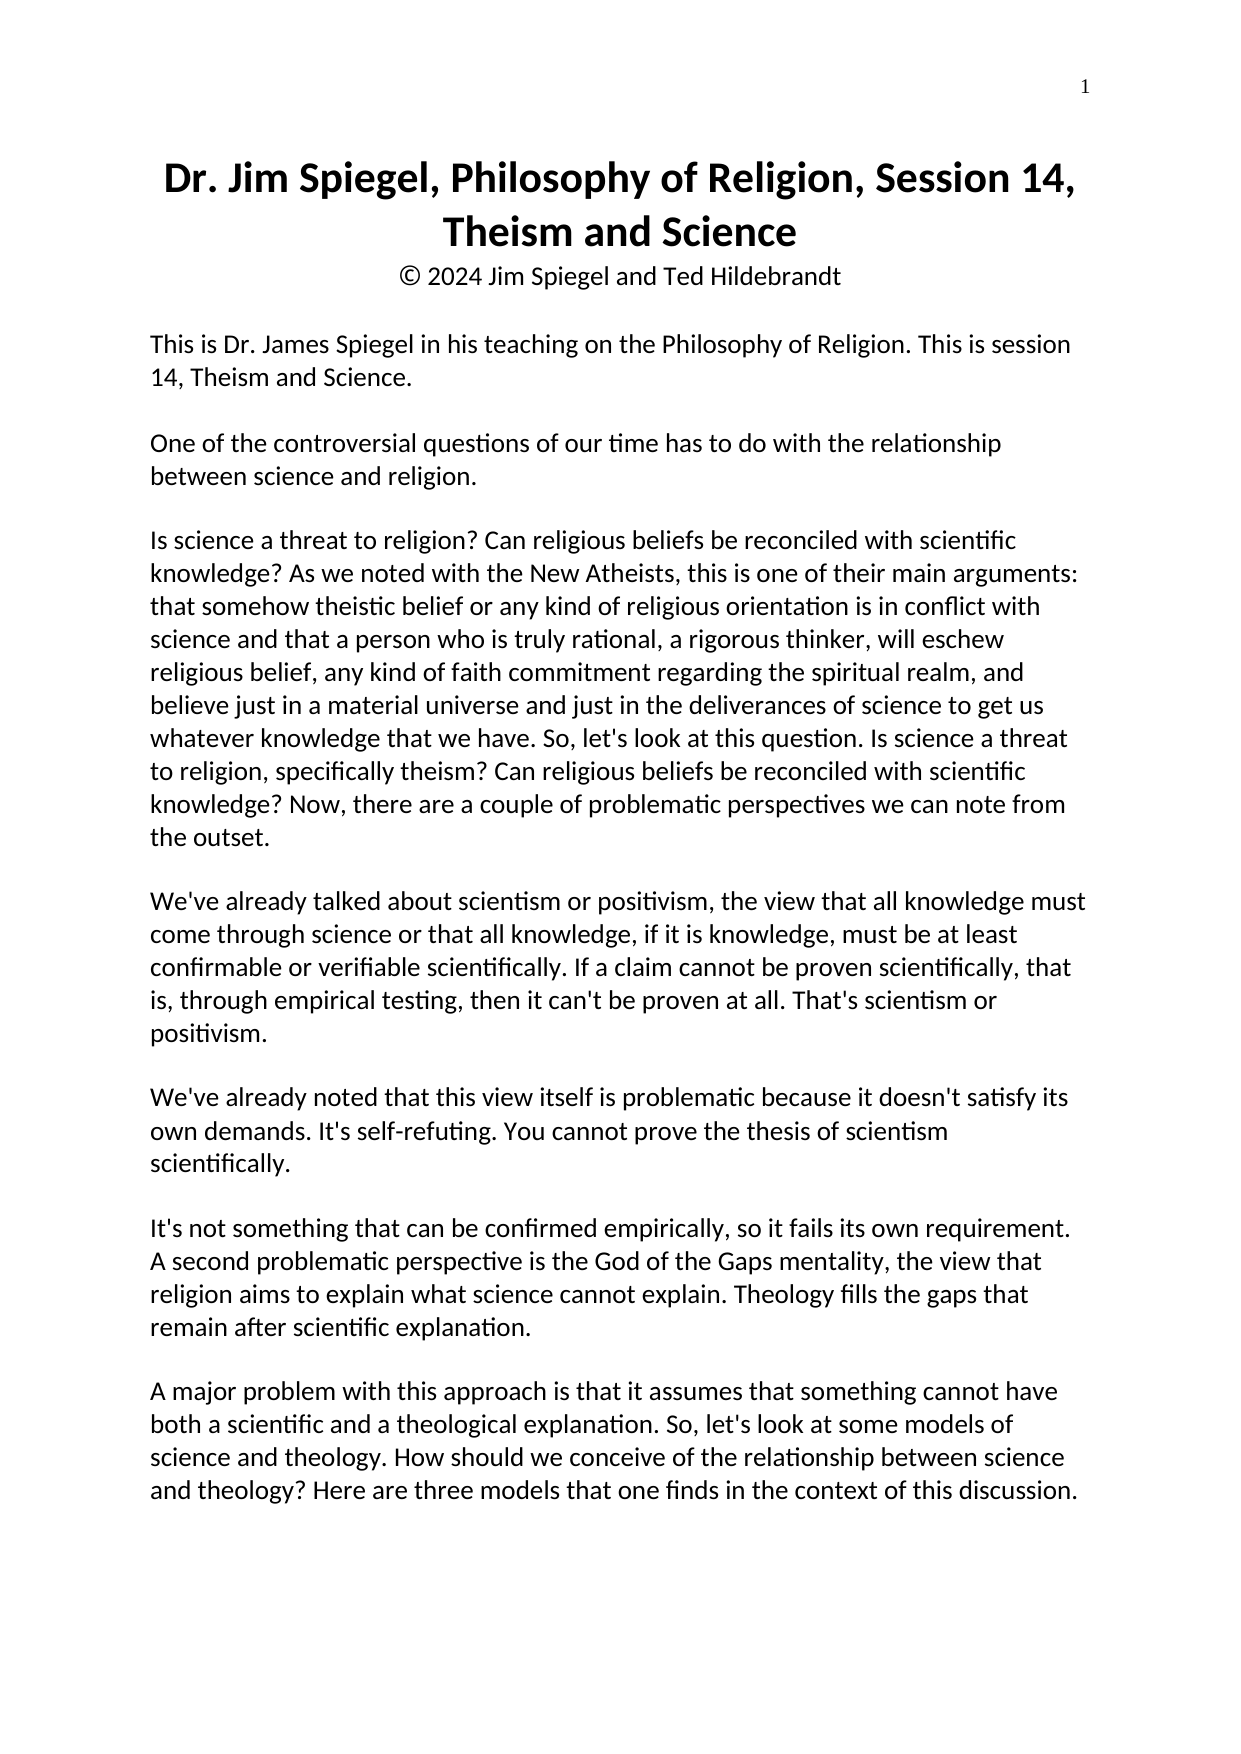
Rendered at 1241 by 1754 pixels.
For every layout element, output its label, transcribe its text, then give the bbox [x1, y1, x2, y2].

text © 2024 Jim Spiegel and Ted Hildebrandt [150, 257, 1090, 294]
text Theism and Science [150, 203, 1090, 257]
text It's not something that can be confirmed empirically, so it fails its own requirement. A second problematic perspective is the God of the Gaps mentality, the view that religion aims to explain what science cannot explain. Theology fills the gaps that remain after scientific explanation. [150, 1211, 1090, 1343]
text We've already noted that this view itself is problematic because it doesn't satisfy its own demands. It's self-refuting. You cannot prove the thesis of scientism scientifically. [150, 1081, 1090, 1180]
text We've already talked about scientism or positivism, the view that all knowledge must come through science or that all knowledge, if it is knowledge, must be at least confirmable or verifiable scientifically. If a claim cannot be proven scientifically, that is, through empirical testing, then it can't be proven at all. That's scientism or positivism. [150, 884, 1090, 1049]
text Dr. Jim Spiegel, Philosophy of Religion, Session 14, [150, 150, 1090, 203]
text A major problem with this approach is that it assumes that something cannot have both a scientific and a theological explanation. So, let's look at some models of science and theology. How should we conceive of the relationship between science and theology? Here are three models that one finds in the context of this discussion. [150, 1374, 1090, 1506]
text This is Dr. James Spiegel in his teaching on the Philosophy of Religion. This is session 14, Theism and Science. One of the controversial questions of our time has to do with the relationship between science and religion. [150, 327, 1090, 492]
text Is science a threat to religion? Can religious beliefs be reconciled with scientific knowledge? As we noted with the New Atheists, this is one of their main arguments: that somehow theistic belief or any kind of religious orientation is in conflict with science and that a person who is truly rational, a rigorous thinker, will eschew religious belief, any kind of faith commitment regarding the spiritual realm, and believe just in a material universe and just in the deliverances of science to get us whatever knowledge that we have. So, let's look at this question. Is science a threat to religion, specifically theism? Can religious beliefs be reconciled with scientific knowledge? Now, there are a couple of problematic perspectives we can note from the outset. [150, 523, 1090, 853]
